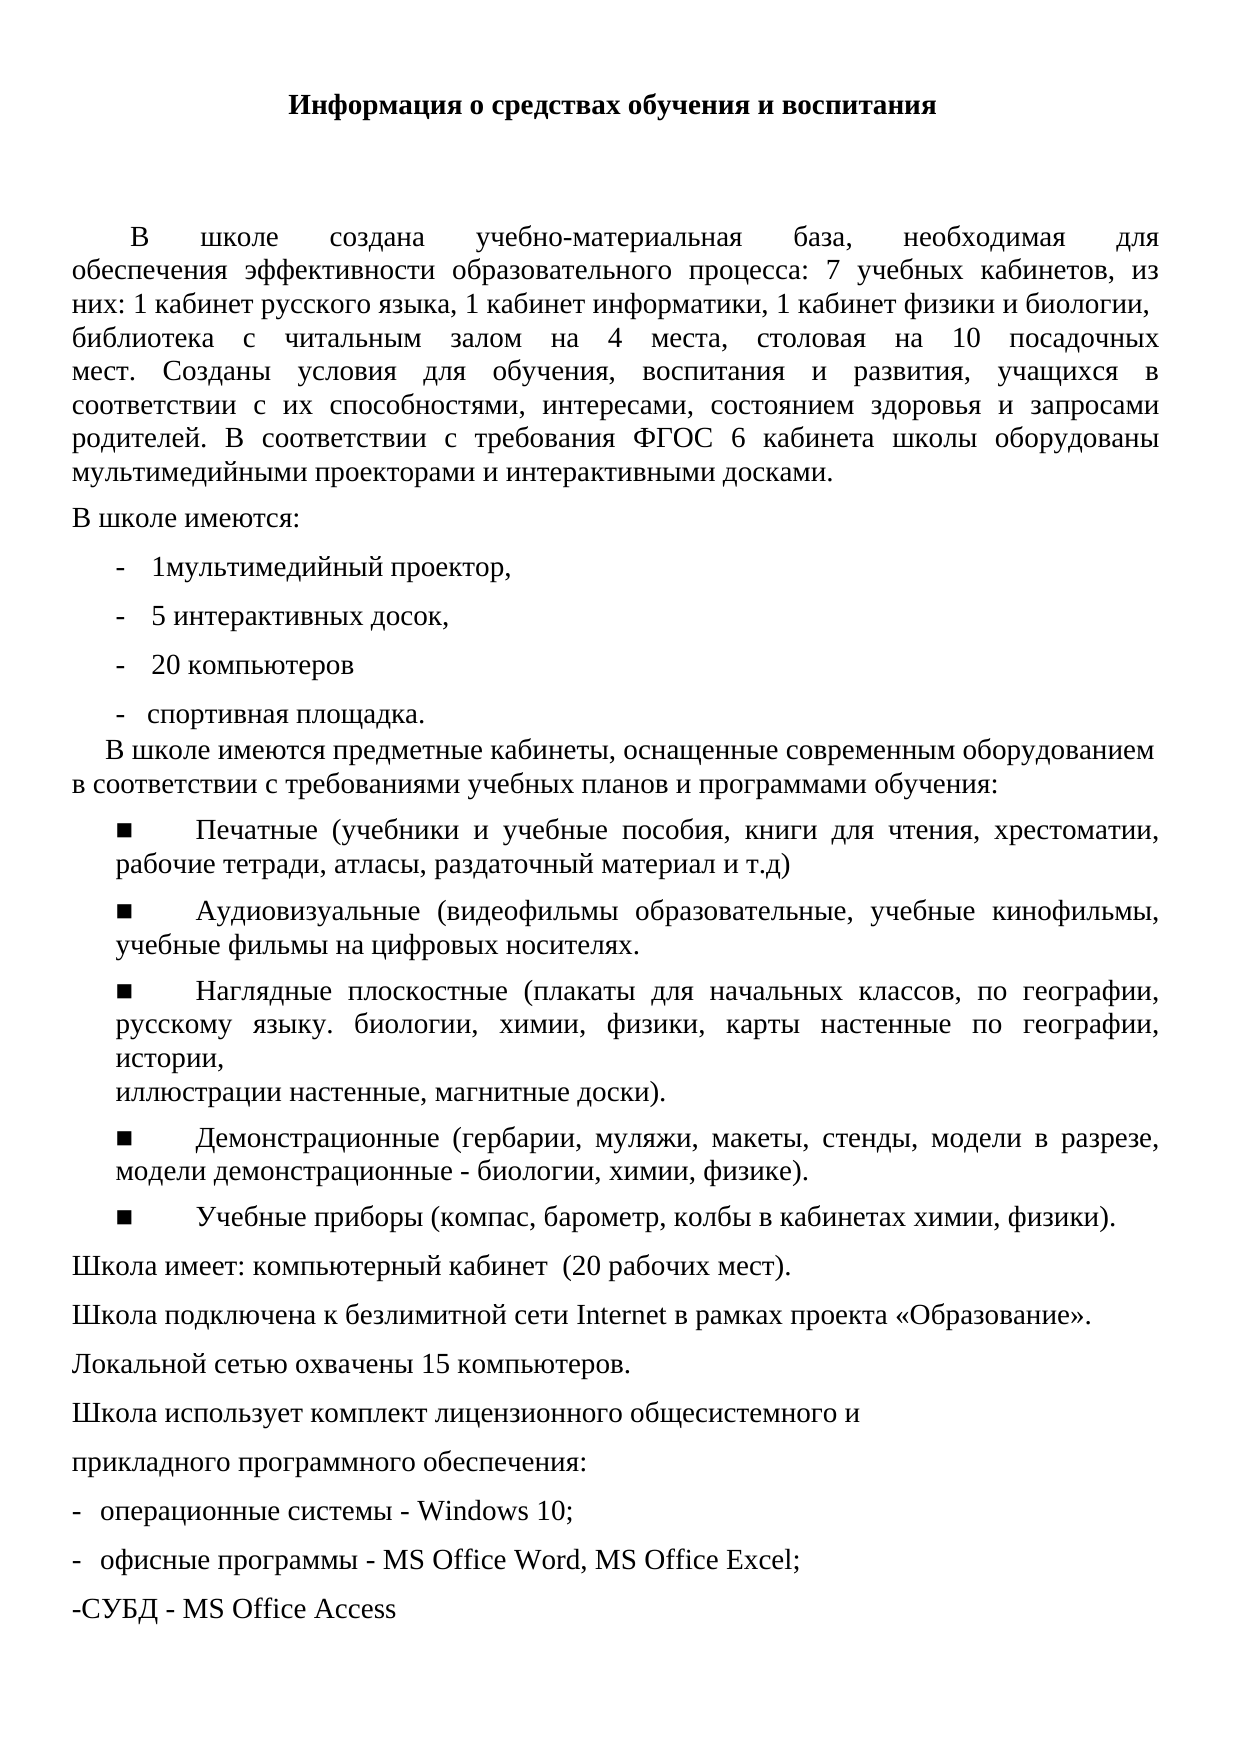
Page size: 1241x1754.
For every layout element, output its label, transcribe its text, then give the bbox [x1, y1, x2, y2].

list операционные системы - Windows 10; [72, 1481, 1160, 1530]
list Демонстрационные (гербарии, муляжи, макеты, стенды, модели в разрезе, модели демонстрационные - биологии, химии, физике). [115, 1120, 1160, 1187]
text В школе имеются: [72, 488, 1160, 537]
list Аудиовизуальные (видеофильмы образовательные, учебные кинофильмы, учебные фильмы на цифровых носителях. [115, 894, 1160, 961]
text библиотека с читальным залом на 4 места, столовая на 10 посадочных мест. Созданы условия для обучения, воспитания и развития, учащихся в соответствии с их способностями, интересами, состоянием здоровья и запросами родителей. В соответствии с требования ФГОС 6 кабинета школы оборудованы мультимедийными проекторами и интерактивными досками. [72, 320, 1160, 488]
text В школе имеются предметные кабинеты, оснащенные современным оборудованием в соответствии с требованиями учебных планов и программами обучения: [72, 733, 1160, 800]
text В школе создана учебно-материальная база, необходимая для обеспечения эффективности образовательного процесса: 7 учебных кабинетов, из них: 1 кабинет русского языка, 1 кабинет информатики, 1 кабинет физики и биологии, [72, 219, 1160, 320]
list офисные программы - MS Office Word, MS Office Excel; [72, 1530, 1160, 1579]
list 5 интерактивных досок, [115, 586, 1160, 635]
list 20 компьютеров [115, 635, 1160, 684]
text Информация о средствах обучения и воспитания [288, 91, 937, 121]
text Школа подключена к безлимитной сети Internet в рамках проекта «Образование». Локальной сетью охвачены 15 компьютеров. [72, 1285, 1160, 1383]
list 1мультимедийный проектор, [115, 537, 1160, 586]
list Печатные (учебники и учебные пособия, книги для чтения, хрестоматии, рабочие тетради, атласы, раздаточный материал и т.д) [115, 812, 1160, 881]
text Школа использует комплект лицензионного общесистемного и прикладного программного обеспечения: [72, 1383, 1104, 1481]
list Учебные приборы (компас, барометр, колбы в кабинетах химии, физики). Школа имеет: компьютерный кабинет (20 рабочих мест). [72, 1187, 1160, 1285]
list Наглядные плоскостные (плакаты для начальных классов, по географии, русскому языку. биологии, химии, физики, карты настенные по географии, истории, иллюстрации настенные, магнитные доски). [115, 973, 1160, 1108]
text -СУБД - MS Office Access [72, 1579, 1160, 1628]
text - спортивная площадка. [72, 684, 1160, 733]
